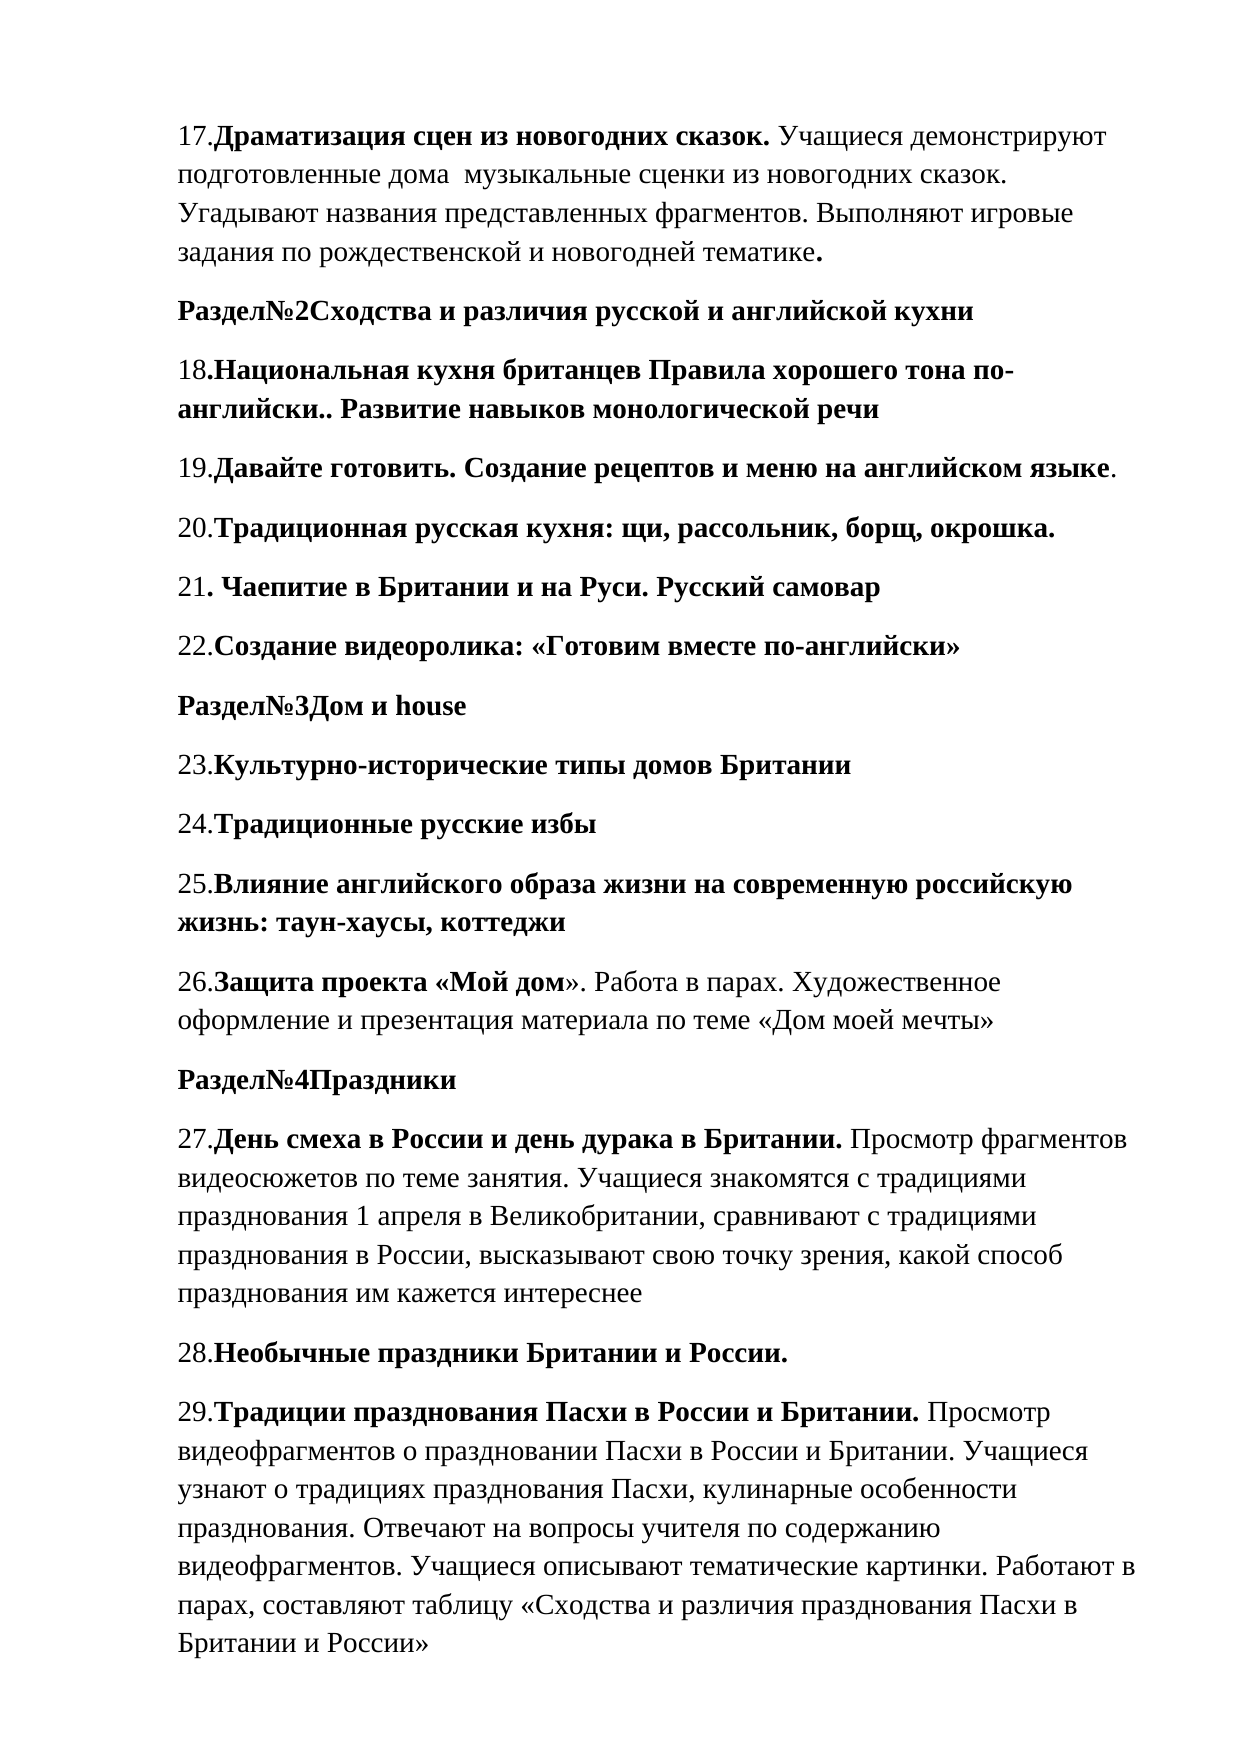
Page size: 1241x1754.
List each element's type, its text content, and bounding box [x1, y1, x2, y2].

text Раздел№2Сходства и различия русской и английской кухни [177, 293, 1152, 327]
text 23.Культурно-исторические типы домов Британии [177, 747, 1152, 781]
text Раздел№4Праздники [177, 1062, 1152, 1095]
text 17.Драматизация сцен из новогодних сказок. Учащиеся демонстрируют подготовленные дома музыкальные сценки из новогодних сказок. Угадывают названия представленных фрагментов. Выполняют игровые задания по рождественской и новогодней тематике. [177, 118, 1152, 267]
text 29.Традиции празднования Пасхи в России и Британии. Просмотр видеофрагментов о праздновании Пасхи в России и Британии. Учащиеся узнают о традициях празднования Пасхи, кулинарные особенности празднования. Отвечают на вопросы учителя по содержанию видеофрагментов. Учащиеся описывают тематические картинки. Работают в парах, составляют таблицу «Сходства и различия празднования Пасхи в Британии и России» [177, 1394, 1152, 1659]
text 27.День смеха в России и день дурака в Британии. Просмотр фрагментов видеосюжетов по теме занятия. Учащиеся знакомятся с традициями празднования 1 апреля в Великобритании, сравнивают с традициями празднования в России, высказывают свою точку зрения, какой способ празднования им кажется интереснее [177, 1121, 1152, 1309]
text 28.Необычные праздники Британии и России. [177, 1335, 1152, 1368]
text 26.Защита проекта «Мой дом». Работа в парах. Художественное оформление и презентация материала по теме «Дом моей мечты» [177, 964, 1152, 1036]
text 19.Давайте готовить. Создание рецептов и меню на английском языке. [177, 450, 1152, 484]
text 22.Создание видеоролика: «Готовим вместе по-английски» [177, 628, 1152, 662]
text 18.Национальная кухня британцев Правила хорошего тона по-английски.. Развитие навыков монологической речи [177, 352, 1152, 424]
text 24.Традиционные русские избы [177, 807, 1152, 840]
text 25.Влияние английского образа жизни на современную российскую жизнь: таун-хаусы, коттеджи [177, 866, 1152, 938]
text 21. Чаепитие в Британии и на Руси. Русский самовар [177, 569, 1152, 603]
text 20.Традиционная русская кухня: щи, рассольник, борщ, окрошка. [177, 510, 1152, 543]
text Раздел№3Дом и house [177, 688, 1152, 721]
